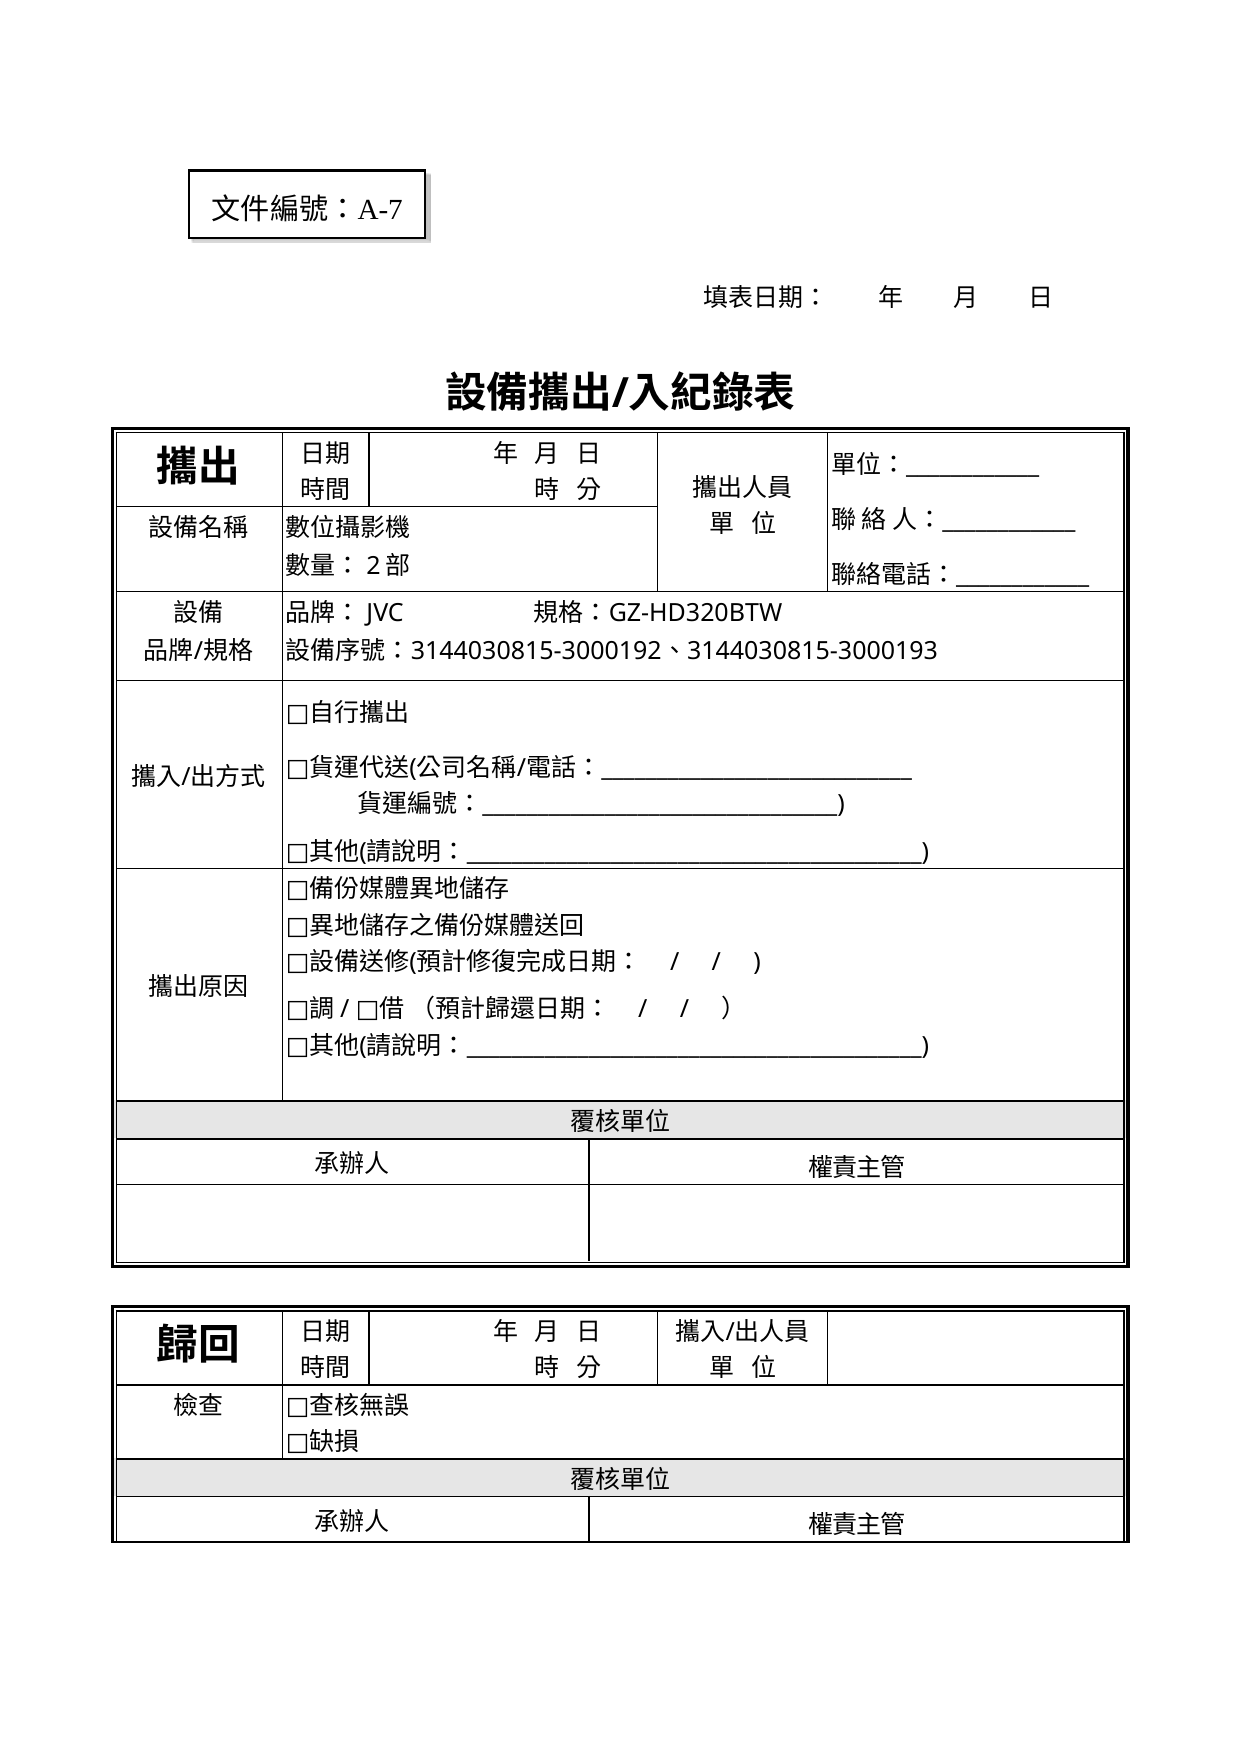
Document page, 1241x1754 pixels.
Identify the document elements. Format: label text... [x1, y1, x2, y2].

table_header [828, 1312, 1123, 1384]
table_cell 承辦人 [117, 1497, 588, 1541]
table_header 日期 時間 [283, 433, 368, 506]
table_cell 承辦人 [117, 1140, 588, 1183]
table_cell 檢查 [117, 1386, 282, 1458]
table_cell 權責主管 [590, 1140, 1123, 1183]
table_header 日期 時間 [283, 1312, 368, 1384]
table_header 年 月 日 時 分 [370, 1312, 657, 1384]
table_cell 覆核單位 [117, 1460, 1123, 1496]
table_cell 設備名稱 [117, 507, 282, 591]
table_cell 攜出原因 [117, 869, 282, 1100]
table_cell [117, 1185, 588, 1261]
table_cell □備份媒體異地儲存 □異地儲存之備份媒體送回 □設備送修(預計修復完成日期： / / ) □調 / □借 （預計歸還日期： / / ） □其他(請說明：_________________________________________) [283, 869, 1123, 1100]
table_header 歸回 [117, 1312, 282, 1384]
table_cell 權責主管 [590, 1497, 1123, 1541]
table_header 年 月 日 時 分 [370, 433, 657, 506]
table_cell 設備 品牌/規格 [117, 592, 282, 679]
table_header 攜出 [117, 433, 282, 506]
text 填表日期： 年 月 日 [187, 164, 1053, 314]
table_header 單位：____________ 聯 絡 人：____________ 聯絡電話：____________ [828, 433, 1123, 591]
table_cell □自行攜出 □貨運代送(公司名稱/電話：____________________________ 貨運編號：________________________________) □其他(請說明：_________________________________________) [283, 681, 1123, 867]
text 設備攜出/入紀錄表 [187, 352, 1053, 427]
table_cell 數位攝影機 數量： 2部 [283, 507, 657, 591]
table_cell [590, 1185, 1123, 1261]
table_cell 攜入/出方式 [117, 681, 282, 867]
table_cell 品牌： JVC 規格：GZ-HD320BTW 設備序號：3144030815-3000192、3144030815-3000193 [283, 592, 1123, 679]
table_header 攜入/出人員 單 位 [658, 1312, 827, 1384]
table_cell 覆核單位 [117, 1102, 1123, 1138]
table_cell □查核無誤 □缺損 [283, 1386, 1123, 1458]
table_header 攜出人員 單 位 [658, 433, 827, 591]
